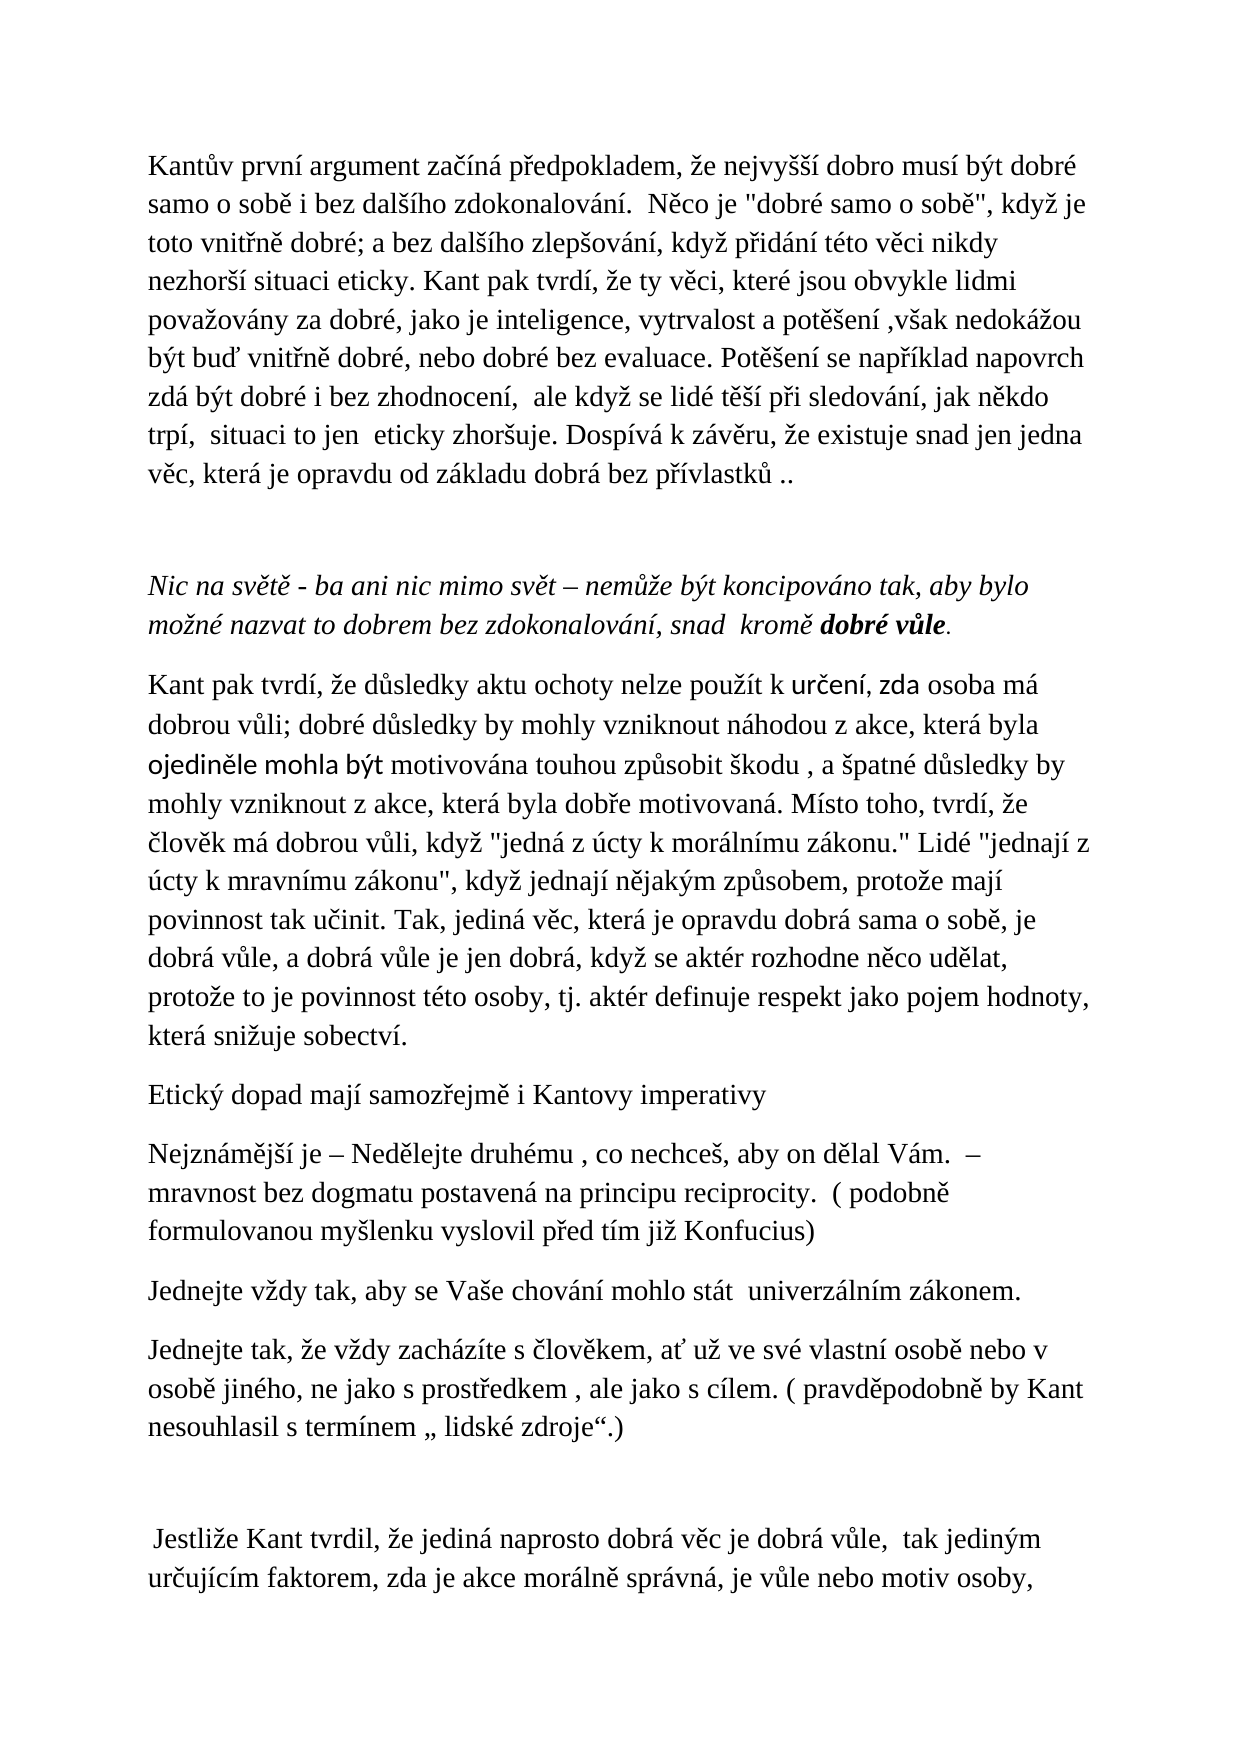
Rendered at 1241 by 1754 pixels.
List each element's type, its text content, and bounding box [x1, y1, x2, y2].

text Jednejte tak, že vždy zacházíte s člověkem, ať už ve své vlastní osobě nebo v osobě jiného, ne jako s prostředkem , ale jako s cílem. ( pravděpodobně by Kant nesouhlasil s termínem „ lidské zdroje“.) [148, 1332, 1093, 1443]
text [148, 1522, 1093, 1594]
text Kant pak tvrdí, že důsledky aktu ochoty nelze použít k určení, zda osoba má dobrou vůli; dobré důsledky by mohly vzniknout náhodou z akce, která byla ojediněle mohla být motivována touhou způsobit škodu , a špatné důsledky by mohly vzniknout z akce, která byla dobře motivovaná. Místo toho, tvrdí, že člověk má dobrou vůli, když "jedná z úcty k morálnímu zákonu." Lidé "jednají z úcty k mravnímu zákonu", když jednají nějakým způsobem, protože mají povinnost tak učinit. Tak, jediná věc, která je opravdu dobrá sama o sobě, je dobrá vůle, a dobrá vůle je jen dobrá, když se aktér rozhodne něco udělat, protože to je povinnost této osoby, tj. aktér definuje respekt jako pojem hodnoty, která snižuje sobectví. [148, 666, 1093, 1051]
text Etický dopad mají samozřejmě i Kantovy imperativy [148, 1077, 1093, 1111]
text Nic na světě - ba ani nic mimo svět – nemůže být koncipováno tak, aby bylo možné nazvat to dobrem bez zdokonalování, snad kromě dobré vůle. [148, 568, 1093, 640]
text Kantův první argument začíná předpokladem, že nejvyšší dobro musí být dobré samo o sobě i bez dalšího zdokonalování. Něco je "dobré samo o sobě", když je toto vnitřně dobré; a bez dalšího zlepšování, když přidání této věci nikdy nezhorší situaci eticky. Kant pak tvrdí, že ty věci, které jsou obvykle lidmi považovány za dobré, jako je inteligence, vytrvalost a potěšení ,však nedokážou být buď vnitřně dobré, nebo dobré bez evaluace. Potěšení se například napovrch zdá být dobré i bez zhodnocení, ale když se lidé těší při sledování, jak někdo trpí, situaci to jen eticky zhoršuje. Dospívá k závěru, že existuje snad jen jedna věc, která je opravdu od základu dobrá bez přívlastků .. [148, 148, 1093, 489]
text Nejznámější je – Nedělejte druhému , co nechceš, aby on dělal Vám. – mravnost bez dogmatu postavená na principu reciprocity. ( podobně formulovanou myšlenku vyslovil před tím již Konfucius) [148, 1136, 1093, 1247]
text Jednejte vždy tak, aby se Vaše chování mohlo stát univerzálním zákonem. [148, 1273, 1093, 1306]
